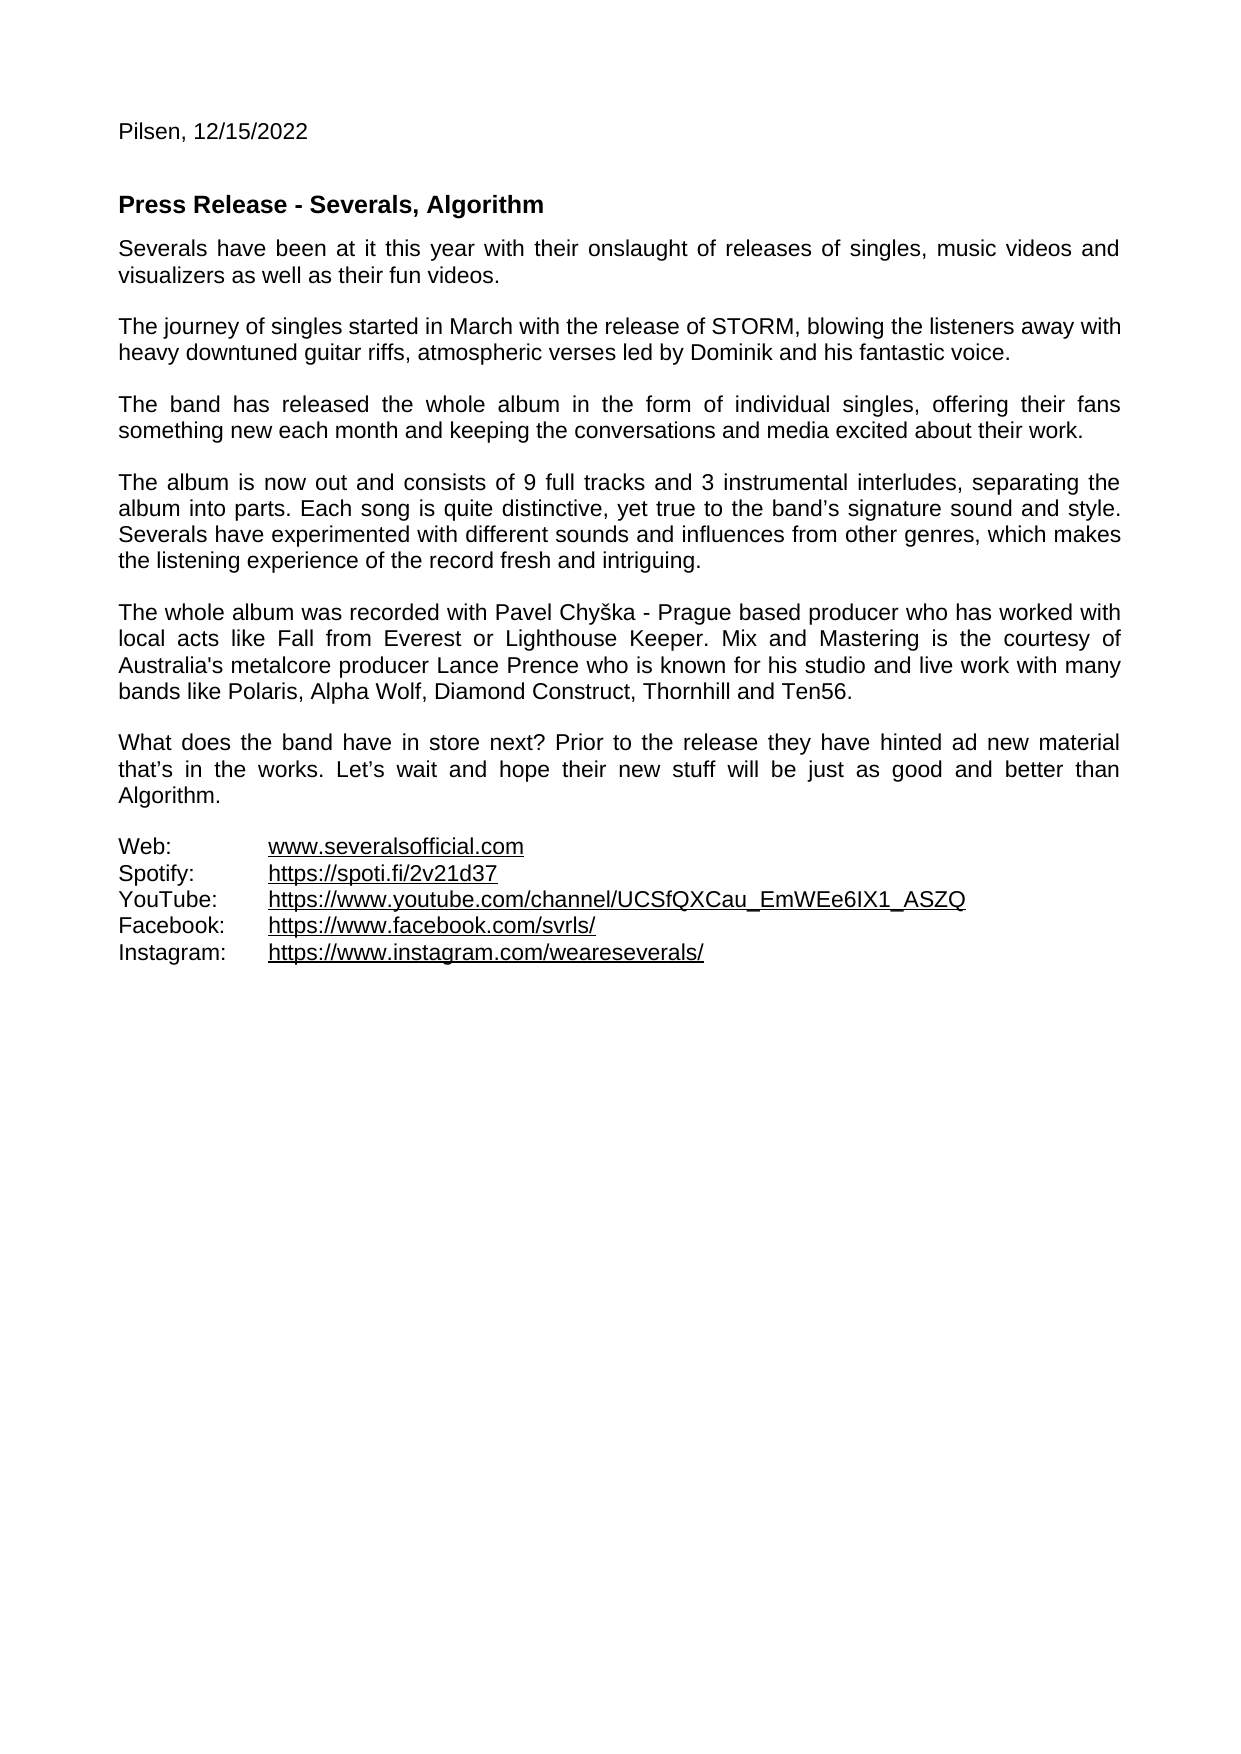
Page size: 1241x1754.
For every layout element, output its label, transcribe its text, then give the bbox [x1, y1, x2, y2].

text Severals have been at it this year with their onslaught of releases of singles, music videos and visualizers as well as their fun videos. [118, 235, 1122, 288]
text What does the band have in store next? Prior to the release they have hinted ad new material that’s in the works. Let’s wait and hope their new stuff will be just as good and better than Algorithm. [118, 729, 1122, 808]
text The journey of singles started in March with the release of STORM, blowing the listeners away with heavy downtuned guitar riffs, atmospheric verses led by Dominik and his fantastic voice. [118, 313, 1122, 366]
text The whole album was recorded with Pavel Chyška - Prague based producer who has worked with local acts like Fall from Everest or Lighthouse Keeper. Mix and Mastering is the courtesy of Australia's metalcore producer Lance Prence who is known for his studio and live work with many bands like Polaris, Alpha Wolf, Diamond Construct, Thornhill and Ten56. [118, 599, 1122, 704]
text The band has released the whole album in the form of individual singles, offering their fans something new each month and keeping the conversations and media excited about their work. [118, 391, 1122, 443]
text Press Release - Severals, Algorithm [118, 190, 1122, 219]
text Pilsen, 12/15/2022 [118, 118, 1122, 144]
text YouTube: https://www.youtube.com/channel/UCSfQXCau_EmWEe6IX1_ASZQ [118, 886, 1122, 912]
text Facebook: https://www.facebook.com/svrls/ [118, 912, 1122, 939]
text Instagram: https://www.instagram.com/weareseverals/ [118, 939, 1122, 965]
text The album is now out and consists of 9 full tracks and 3 instrumental interludes, separating the album into parts. Each song is quite distinctive, yet true to the band’s signature sound and style. Severals have experimented with different sounds and influences from other genres, which makes the listening experience of the record fresh and intriguing. [118, 468, 1122, 574]
text Spotify: https://spoti.fi/2v21d37 [118, 860, 1122, 886]
text Web: www.severalsofficial.com [118, 833, 1122, 860]
